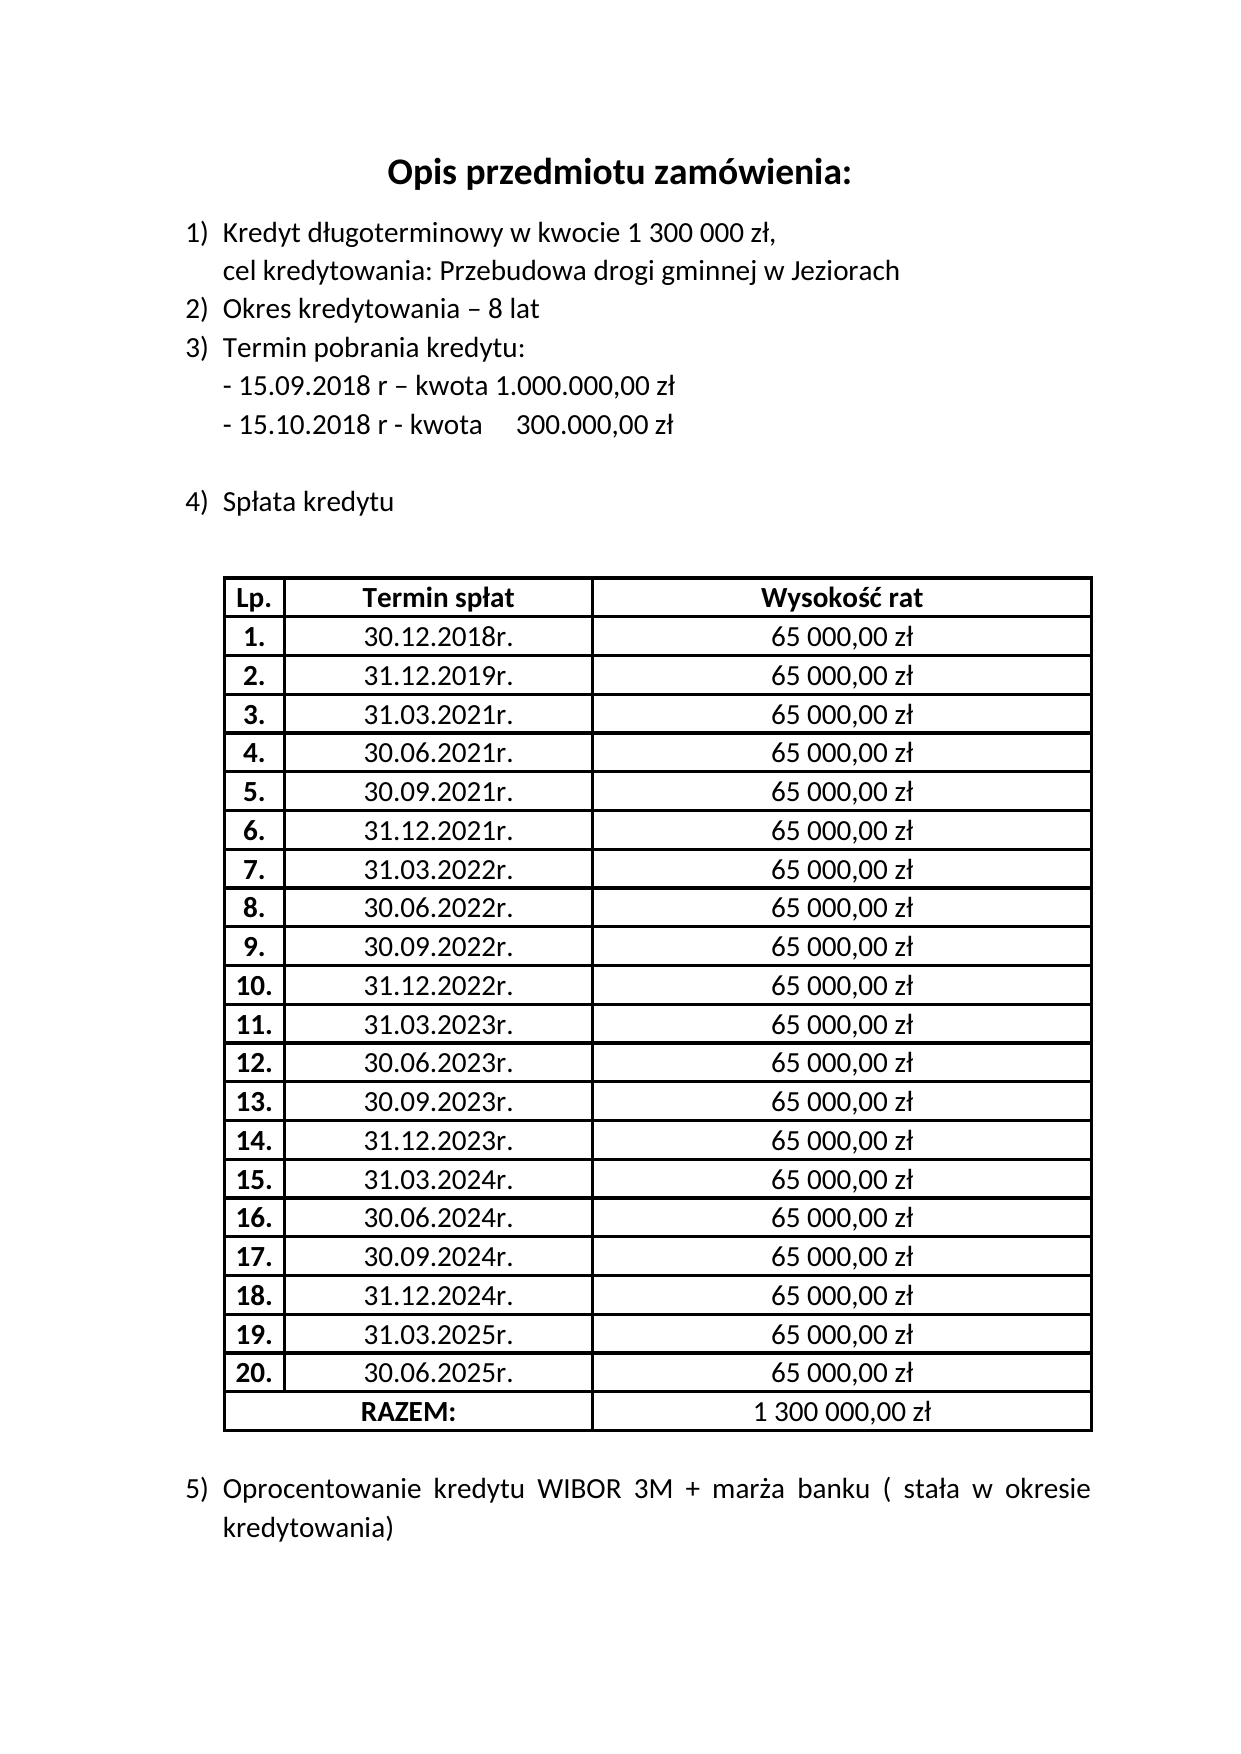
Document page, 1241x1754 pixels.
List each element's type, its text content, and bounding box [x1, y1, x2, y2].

table_cell 17. [226, 1238, 283, 1274]
table_cell 30.06.2023r. [286, 1045, 591, 1080]
list - 15.10.2018 r - kwota 300.000,00 zł [223, 406, 1093, 442]
table_header Lp. [226, 580, 283, 615]
table_cell 5. [226, 773, 283, 809]
table_cell 31.03.2024r. [286, 1161, 591, 1196]
table_cell 65 000,00 zł [594, 890, 1090, 925]
table_cell 15. [226, 1161, 283, 1196]
table_cell 30.09.2023r. [286, 1083, 591, 1119]
table_cell 65 000,00 zł [594, 967, 1090, 1003]
table_cell 65 000,00 zł [594, 773, 1090, 809]
table_cell 6. [226, 812, 283, 848]
table_cell 65 000,00 zł [594, 812, 1090, 848]
table_cell 65 000,00 zł [594, 1200, 1090, 1235]
table_cell 30.09.2021r. [286, 773, 591, 809]
table_cell 65 000,00 zł [594, 657, 1090, 693]
table_cell 31.12.2019r. [286, 657, 591, 693]
table_cell 31.03.2023r. [286, 1006, 591, 1041]
table_cell 20. [226, 1355, 283, 1390]
list cel kredytowania: Przebudowa drogi gminnej w Jeziorach [223, 252, 1093, 288]
table_cell 65 000,00 zł [594, 1083, 1090, 1119]
list Kredyt długoterminowy w kwocie 1 300 000 zł, [185, 214, 1093, 249]
table_cell 65 000,00 zł [594, 1316, 1090, 1351]
table_cell 65 000,00 zł [594, 1045, 1090, 1080]
table_cell 65 000,00 zł [594, 696, 1090, 731]
list Termin pobrania kredytu: [185, 329, 1093, 365]
table_cell 10. [226, 967, 283, 1003]
list Oprocentowanie kredytu WIBOR 3M + marża banku ( stała w okresie kredytowania) [185, 1470, 1093, 1544]
list Okres kredytowania – 8 lat [185, 291, 1093, 326]
table_cell 30.09.2024r. [286, 1238, 591, 1274]
table_cell 12. [226, 1045, 283, 1080]
table_cell 31.12.2024r. [286, 1277, 591, 1313]
table_cell 31.12.2023r. [286, 1122, 591, 1158]
table_cell 65 000,00 zł [594, 1355, 1090, 1390]
table_cell 7. [226, 851, 283, 886]
table_cell 65 000,00 zł [594, 735, 1090, 770]
table_cell 11. [226, 1006, 283, 1041]
table_cell 30.06.2025r. [286, 1355, 591, 1390]
table_cell 31.03.2025r. [286, 1316, 591, 1351]
table_cell 65 000,00 zł [594, 1161, 1090, 1196]
table_cell 9. [226, 928, 283, 964]
table_cell 65 000,00 zł [594, 618, 1090, 654]
table_cell 16. [226, 1200, 283, 1235]
list - 15.09.2018 r – kwota 1.000.000,00 zł [223, 367, 1093, 403]
table_cell 65 000,00 zł [594, 1006, 1090, 1041]
table_cell 19. [226, 1316, 283, 1351]
table_header Termin spłat [286, 580, 591, 615]
table_cell 65 000,00 zł [594, 1277, 1090, 1313]
table_cell 1. [226, 618, 283, 654]
table_cell 31.12.2022r. [286, 967, 591, 1003]
table_cell 65 000,00 zł [594, 928, 1090, 964]
table_cell 31.03.2021r. [286, 696, 591, 731]
table_cell 65 000,00 zł [594, 851, 1090, 886]
table_cell 31.12.2021r. [286, 812, 591, 848]
table_cell 30.09.2022r. [286, 928, 591, 964]
text Opis przedmiotu zamówienia: [148, 148, 1093, 193]
table_cell 31.03.2022r. [286, 851, 591, 886]
table_cell 18. [226, 1277, 283, 1313]
table_cell 8. [226, 890, 283, 925]
list Spłata kredytu [185, 483, 1093, 518]
table_cell 65 000,00 zł [594, 1238, 1090, 1274]
table_cell 30.12.2018r. [286, 618, 591, 654]
table_cell 30.06.2024r. [286, 1200, 591, 1235]
table_cell RAZEM: [226, 1393, 591, 1429]
table_cell 1 300 000,00 zł [594, 1393, 1090, 1429]
table_cell 2. [226, 657, 283, 693]
table_cell 13. [226, 1083, 283, 1119]
table_cell 30.06.2021r. [286, 735, 591, 770]
table_cell 30.06.2022r. [286, 890, 591, 925]
table_cell 3. [226, 696, 283, 731]
table_cell 65 000,00 zł [594, 1122, 1090, 1158]
table_cell 14. [226, 1122, 283, 1158]
table_cell 4. [226, 735, 283, 770]
table_header Wysokość rat [594, 580, 1090, 615]
